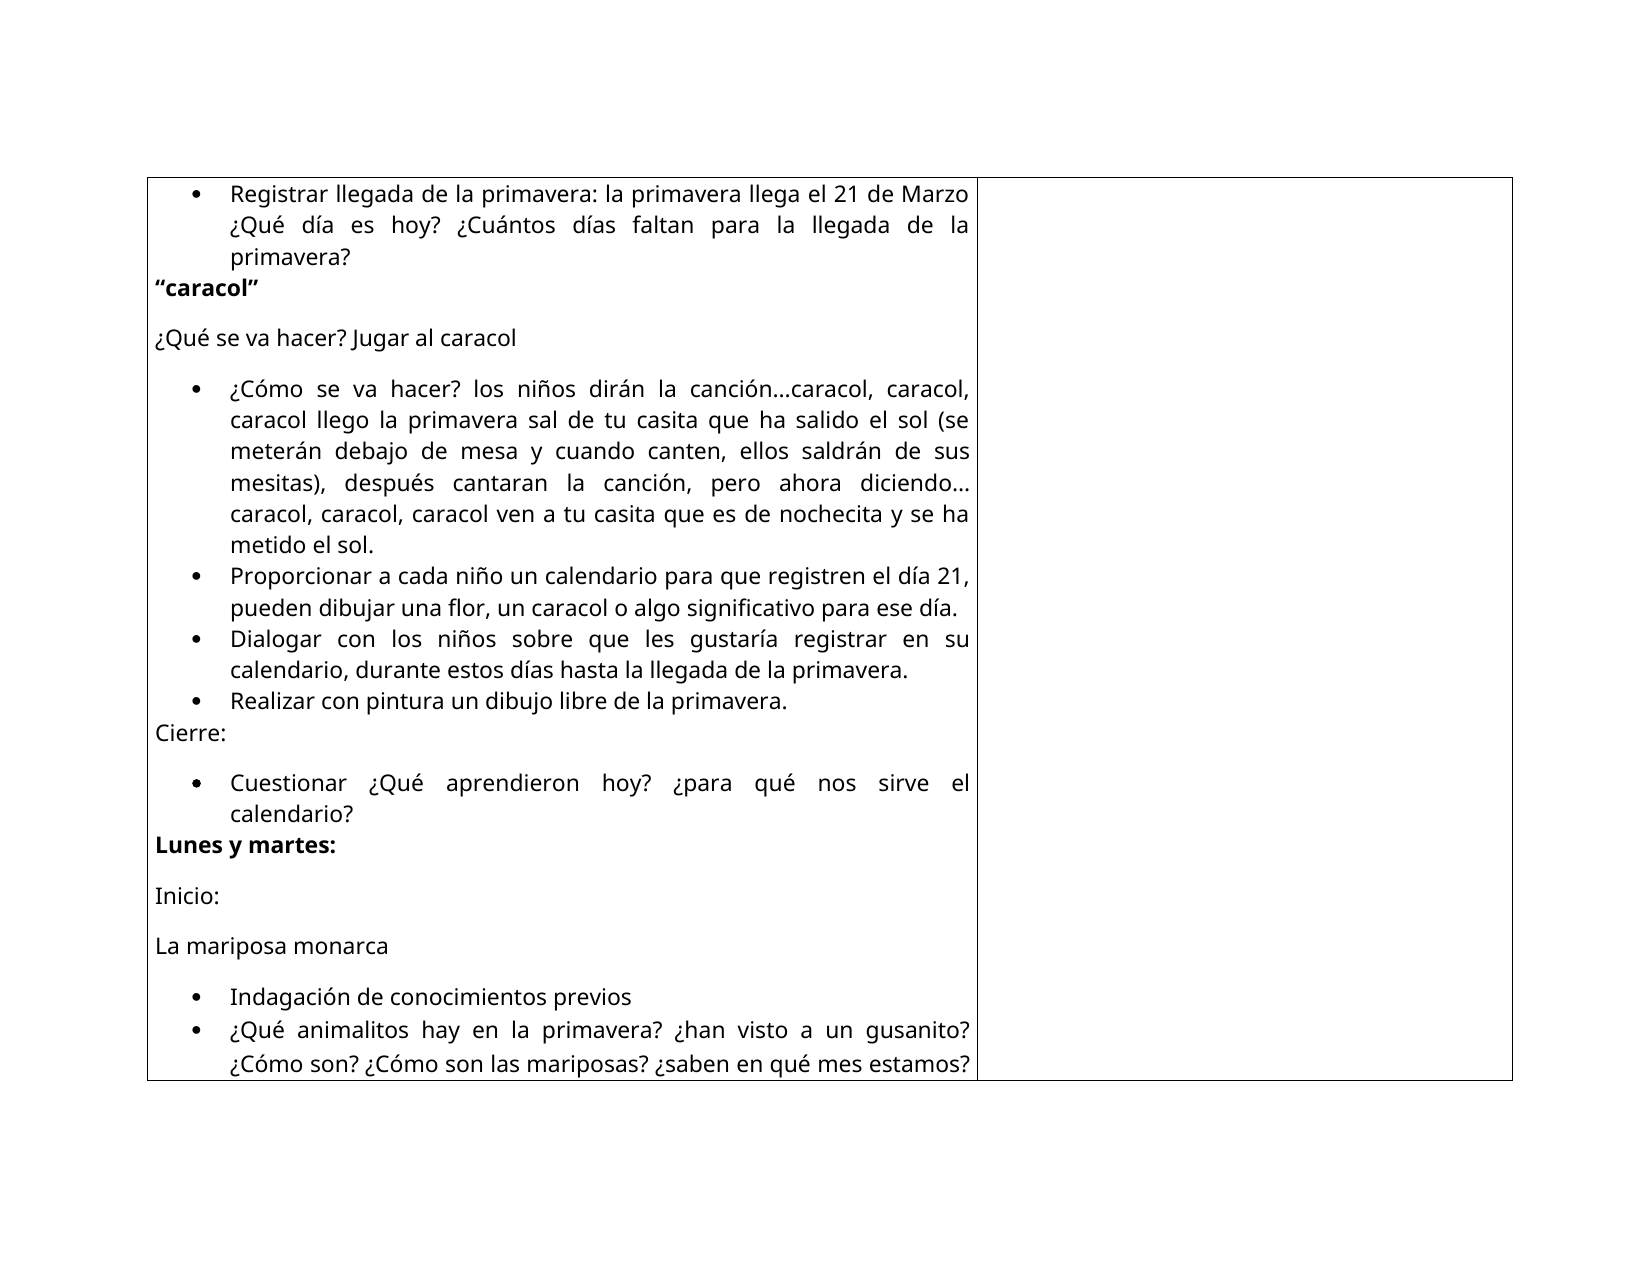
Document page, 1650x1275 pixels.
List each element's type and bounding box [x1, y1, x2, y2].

table_cell [978, 178, 1512, 1079]
table_cell [148, 178, 977, 1079]
